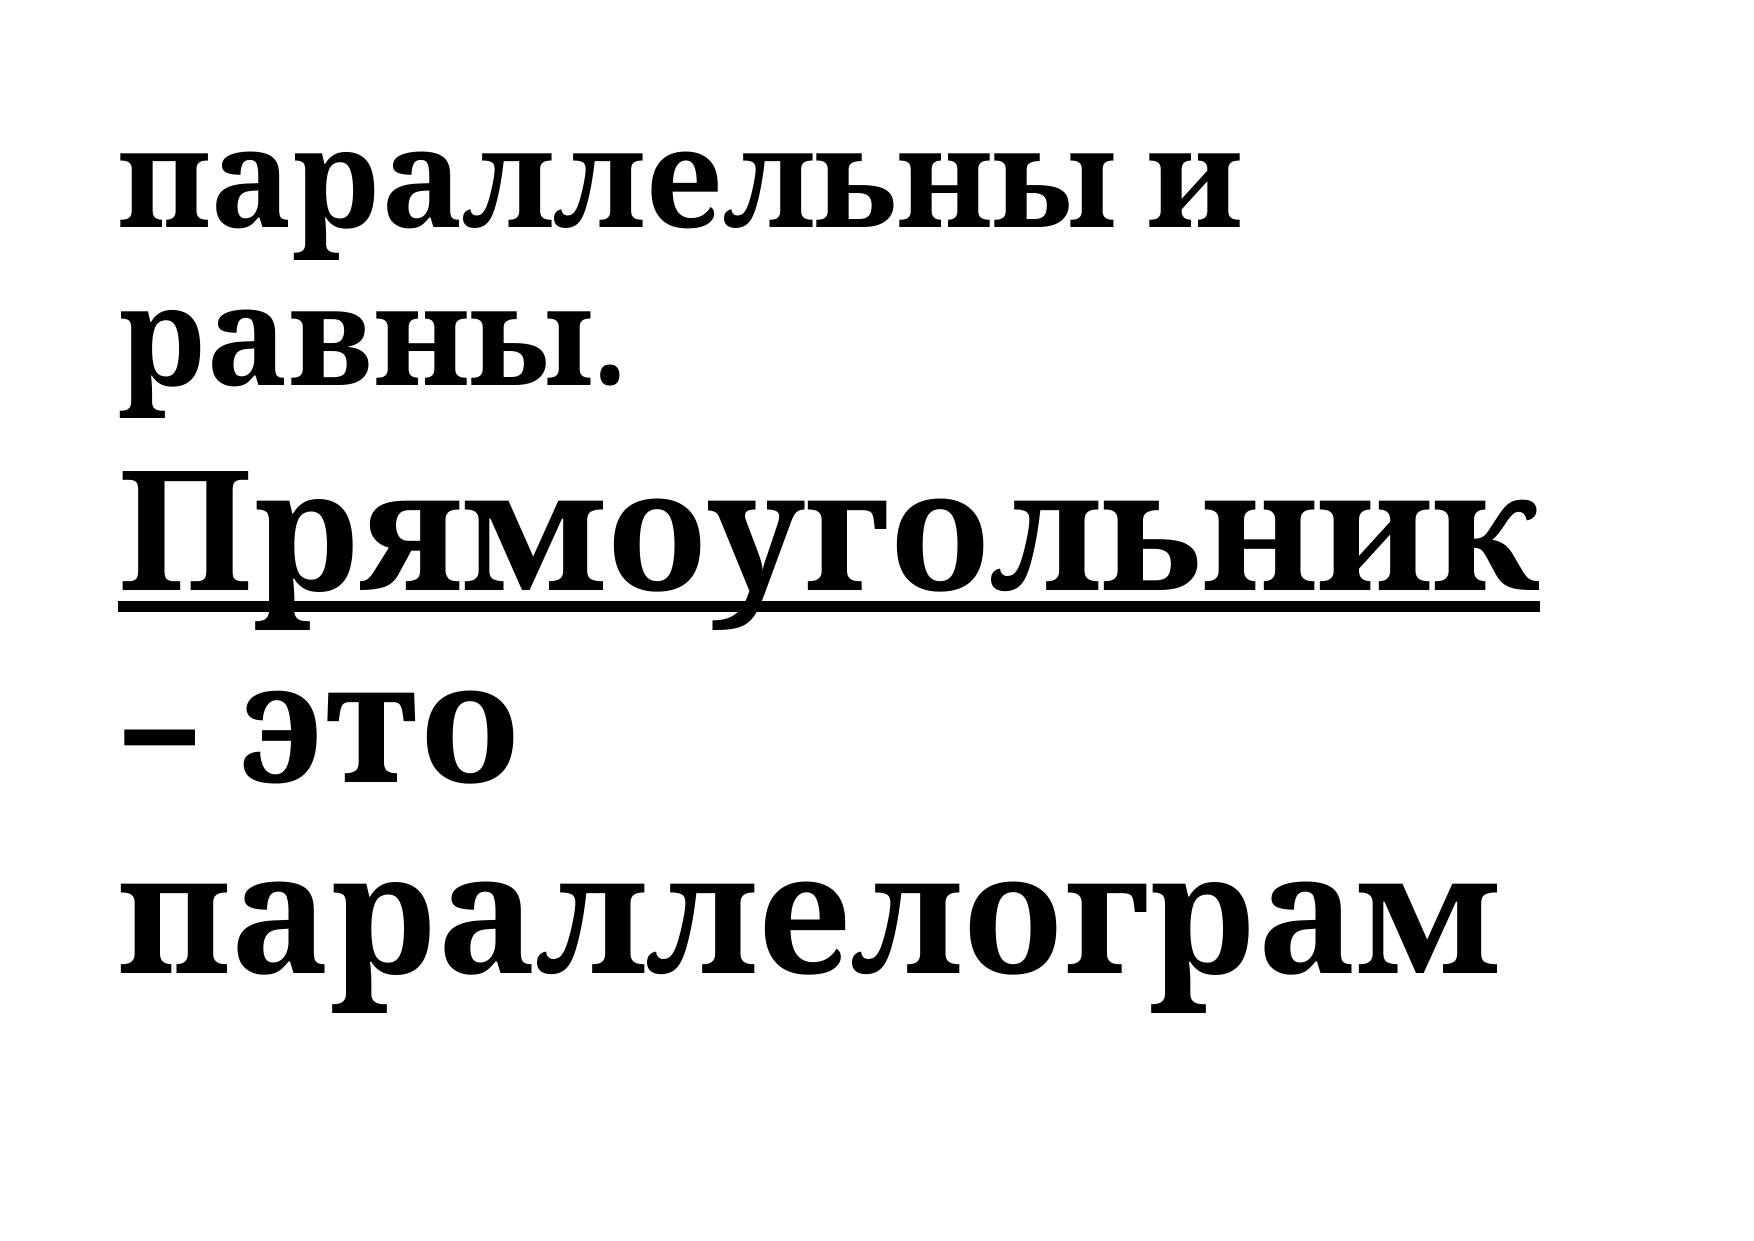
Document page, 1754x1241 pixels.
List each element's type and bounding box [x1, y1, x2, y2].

text [118, 441, 1636, 1016]
text [118, 103, 1636, 420]
